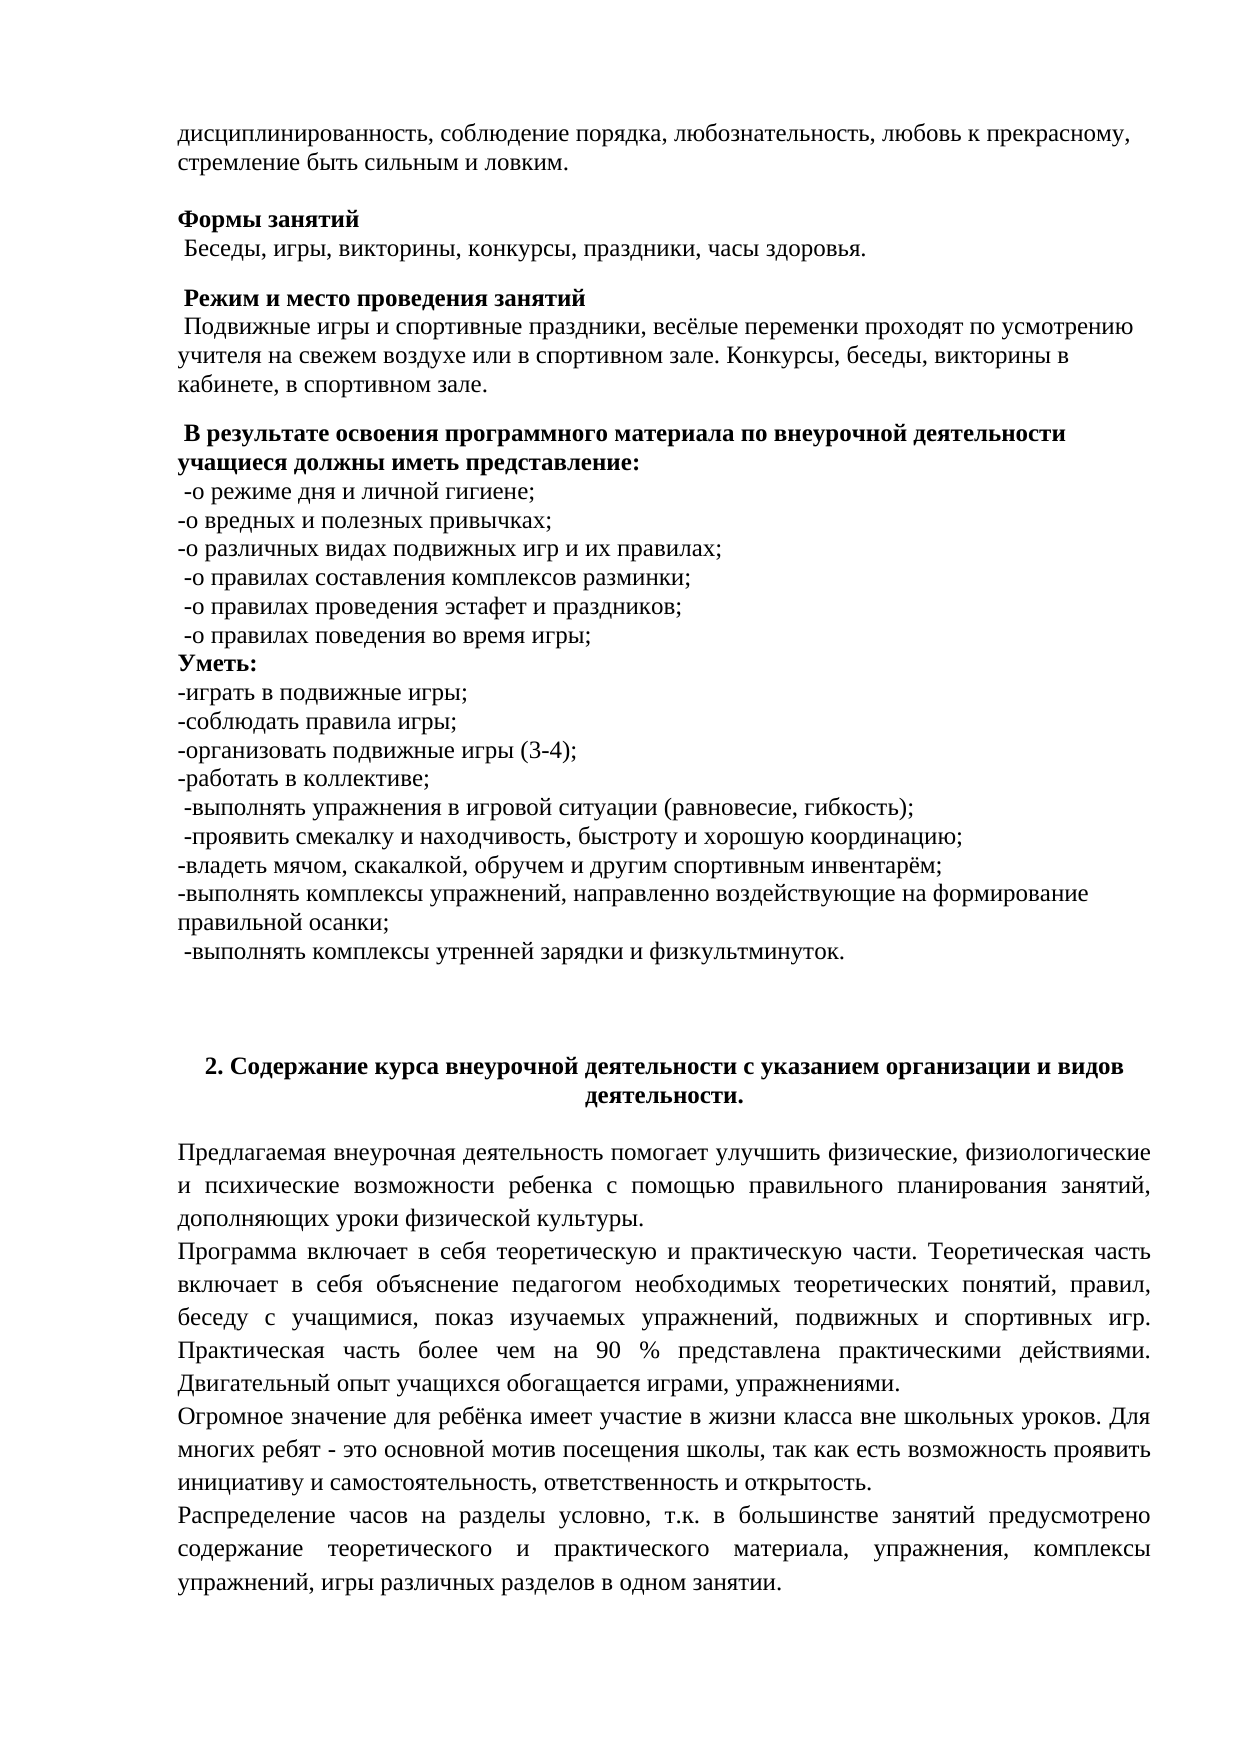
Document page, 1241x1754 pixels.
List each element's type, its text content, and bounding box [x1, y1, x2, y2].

text Беседы, игры, викторины, конкурсы, праздники, часы здоровья. [177, 233, 1152, 262]
text -о режиме дня и личной гигиене; [177, 476, 1152, 505]
text -о вредных и полезных привычках; [177, 505, 1152, 533]
text -работать в коллективе; [177, 763, 1152, 792]
text В результате освоения программного материала по внеурочной деятельности учащиеся должны иметь представление: [177, 418, 1152, 476]
text -о различных видах подвижных игр и их правилах; [177, 533, 1152, 562]
text Уметь: [177, 648, 1152, 677]
text -о правилах проведения эстафет и праздников; [177, 591, 1152, 620]
text Режим и место проведения занятий [177, 283, 1152, 311]
text Подвижные игры и спортивные праздники, весёлые переменки проходят по усмотрению учителя на свежем воздухе или в спортивном зале. Конкурсы, беседы, викторины в кабинете, в спортивном зале. [177, 311, 1152, 398]
text Программа включает в себя теоретическую и практическую части. Теоретическая часть включает в себя объяснение педагогом необходимых теоретических понятий, правил, беседу с учащимися, показ изучаемых упражнений, подвижных и спортивных игр. Практическая часть более чем на 90 % представлена практическими действиями. Двигательный опыт учащихся обогащается играми, упражнениями. [177, 1236, 1152, 1397]
text Огромное значение для ребёнка имеет участие в жизни класса вне школьных уроков. Для многих ребят - это основной мотив посещения школы, так как есть возможность проявить инициативу и самостоятельность, ответственность и открытость. [177, 1401, 1152, 1496]
text -организовать подвижные игры (3-4); [177, 735, 1152, 763]
text -выполнять комплексы упражнений, направленно воздействующие на формирование правильной осанки; [177, 878, 1152, 936]
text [177, 118, 1152, 176]
text -о правилах поведения во время игры; [177, 620, 1152, 648]
text Формы занятий [177, 204, 1152, 233]
text -о правилах составления комплексов разминки; [177, 562, 1152, 591]
text -играть в подвижные игры; [177, 677, 1152, 706]
text -выполнять упражнения в игровой ситуации (равновесие, гибкость); [177, 792, 1152, 821]
text Распределение часов на разделы условно, т.к. в большинстве занятий предусмотрено содержание теоретического и практического материала, упражнения, комплексы упражнений, игры различных разделов в одном занятии. [177, 1501, 1152, 1595]
text -соблюдать правила игры; [177, 706, 1152, 735]
text Предлагаемая внеурочная деятельность помогает улучшить физические, физиологические и психические возможности ребенка с помощью правильного планирования занятий, дополняющих уроки физической культуры. [177, 1137, 1152, 1232]
text -проявить смекалку и находчивость, быстроту и хорошую координацию; [177, 821, 1152, 850]
text -выполнять комплексы утренней зарядки и физкультминуток. [177, 936, 1152, 965]
text -владеть мячом, скакалкой, обручем и другим спортивным инвентарём; [177, 850, 1152, 878]
text 2. Содержание курса внеурочной деятельности с указанием организации и видов деятельности. [177, 1051, 1152, 1108]
